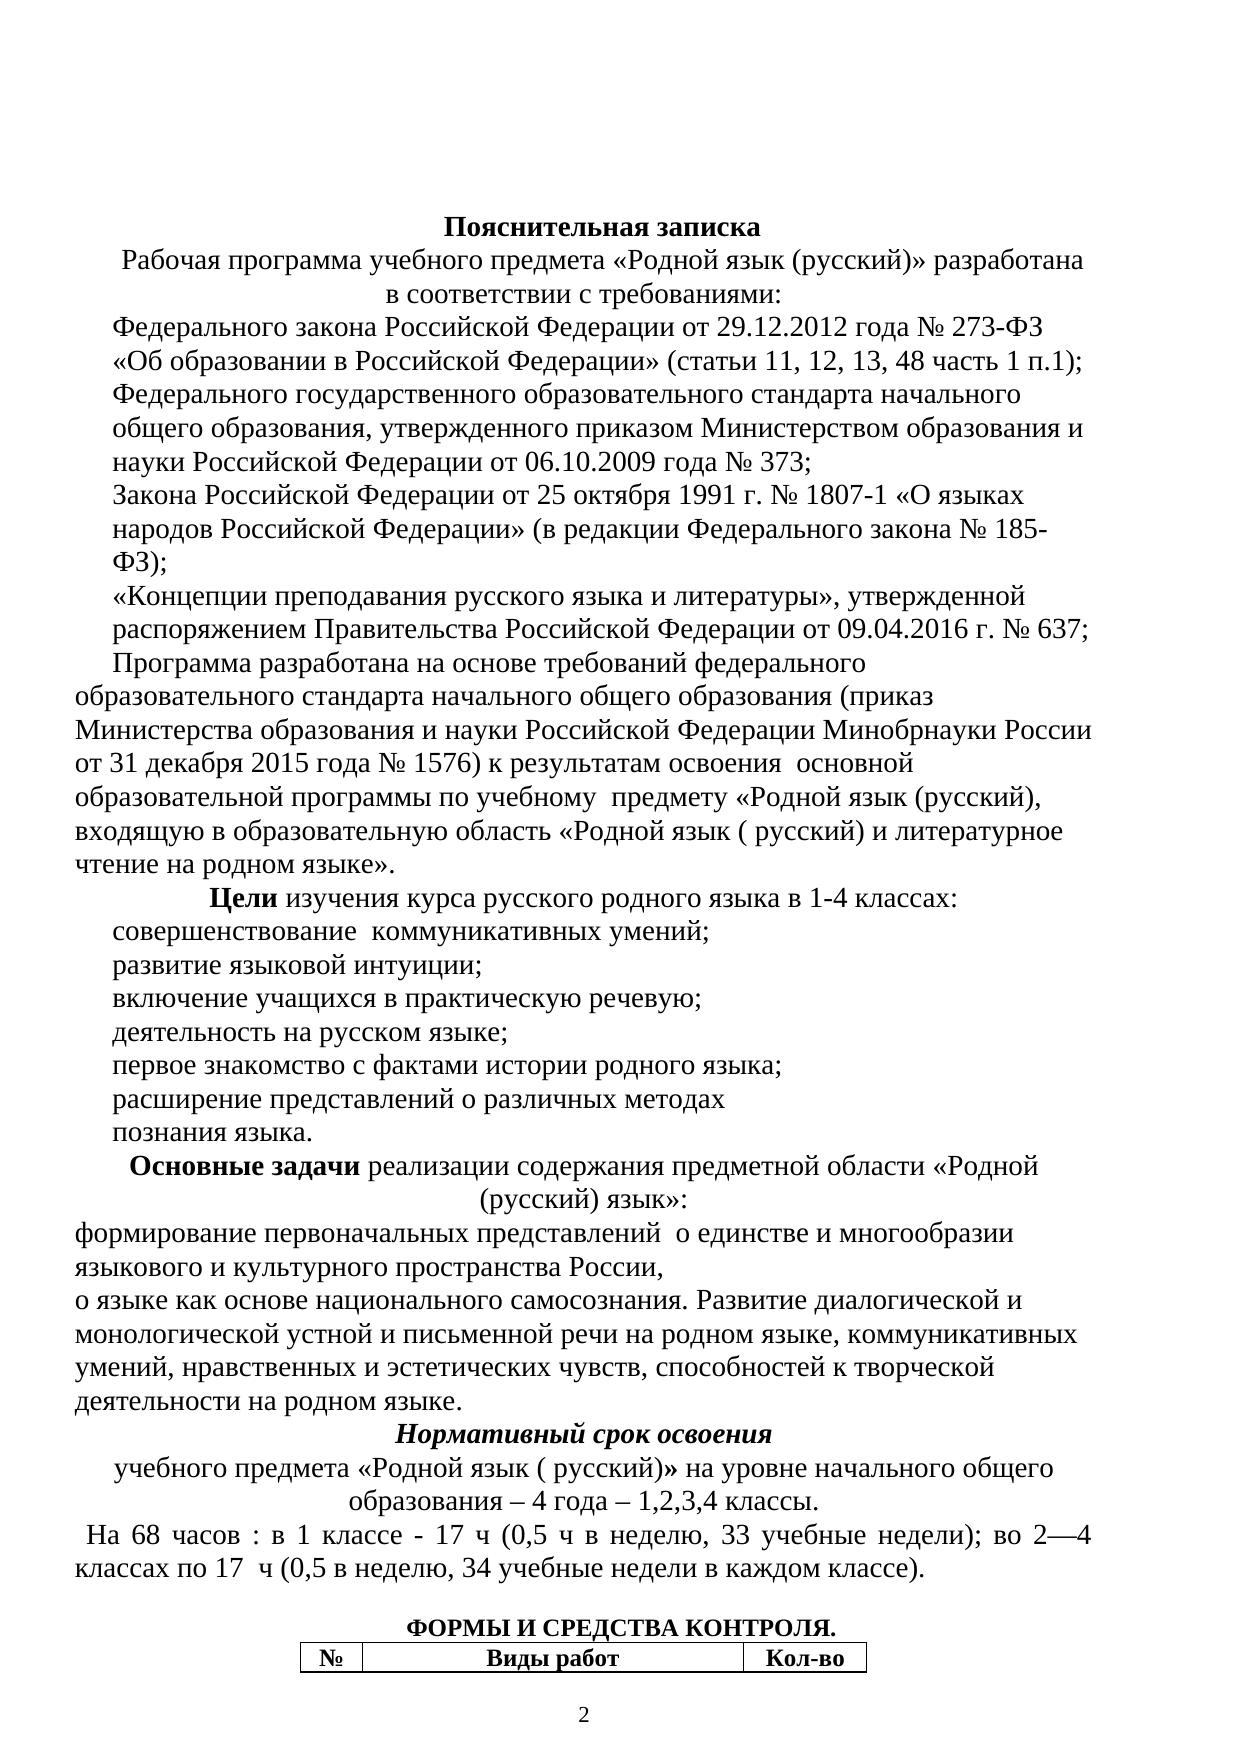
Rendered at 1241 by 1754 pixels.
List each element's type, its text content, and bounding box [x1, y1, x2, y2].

table_header № п/п [301, 1643, 362, 1671]
text Рабочая программа учебного предмета «Родной язык (русский)» разработана в соответствии с требованиями: [74, 242, 1093, 309]
list деятельность на русском языке; [74, 1014, 1093, 1047]
list расширение представлений о различных методах [74, 1081, 1093, 1114]
list познания языка. [74, 1114, 1093, 1148]
list Федерального закона Российской Федерации от 29.12.2012 года № 273-ФЗ «Об образовании в Российской Федерации» (статьи 11, 12, 13, 48 часть 1 п.1); [74, 309, 1093, 377]
text Пояснительная записка [74, 209, 1093, 242]
text о языке как основе национального самосознания. Развитие диалогической и монологической устной и письменной речи на родном языке, коммуникативных умений, нравственных и эстетических чувств, способностей к творческой деятельности на родном языке. [74, 1282, 1093, 1416]
list развитие языковой интуиции; [74, 947, 1093, 980]
list включение учащихся в практическую речевую; [74, 980, 1093, 1014]
table_header Виды работ [363, 1643, 743, 1671]
list совершенствование коммуникативных умений; [74, 913, 1093, 947]
list Закона Российской Федерации от 25 октября 1991 г. № 1807-1 «О языках народов Российской Федерации» (в редакции Федерального закона № 185-ФЗ); [74, 477, 1093, 578]
text Цели изучения курса русского родного языка в 1-4 классах: [74, 880, 1093, 913]
text Нормативный срок освоения [74, 1416, 1093, 1450]
list Федерального государственного образовательного стандарта начального общего образования, утвержденного приказом Министерством образования и науки Российской Федерации от 06.10.2009 года № 373; [74, 377, 1093, 477]
text Основные задачи реализации содержания предметной области «Родной (русский) язык»: [74, 1148, 1093, 1215]
list «Концепции преподавания русского языка и литературы», утвержденной распоряжением Правительства Российской Федерации от 09.04.2016 г. № 637; [74, 578, 1093, 645]
text ФОРМЫ И СРЕДСТВА КОНТРОЛЯ. [74, 1613, 1093, 1642]
table_header Кол-во [744, 1643, 866, 1671]
text На 68 часов : в 1 классе - 17 ч (0,5 ч в неделю, 33 учебные недели); во 2—4 классах по 17 ч (0,5 в неделю, 34 учебные недели в каждом классе). [74, 1517, 1093, 1584]
text учебного предмета «Родной язык ( русский)» на уровне начального общего образования – 4 года – 1,2,3,4 классы. [74, 1450, 1093, 1517]
text Программа разработана на основе требований федерального образовательного стандарта начального общего образования (приказ Министерства образования и науки Российской Федерации Минобрнауки России от 31 декабря 2015 года № 1576) к результатам освоения основной образовательной программы по учебному предмету «Родной язык (русский), входящую в образовательную область «Родной язык ( русский) и литературное чтение на родном языке». [74, 645, 1093, 880]
list первое знакомство с фактами истории родного языка; [74, 1047, 1093, 1081]
text формирование первоначальных представлений о единстве и многообразии языкового и культурного пространства России, [74, 1215, 1093, 1282]
